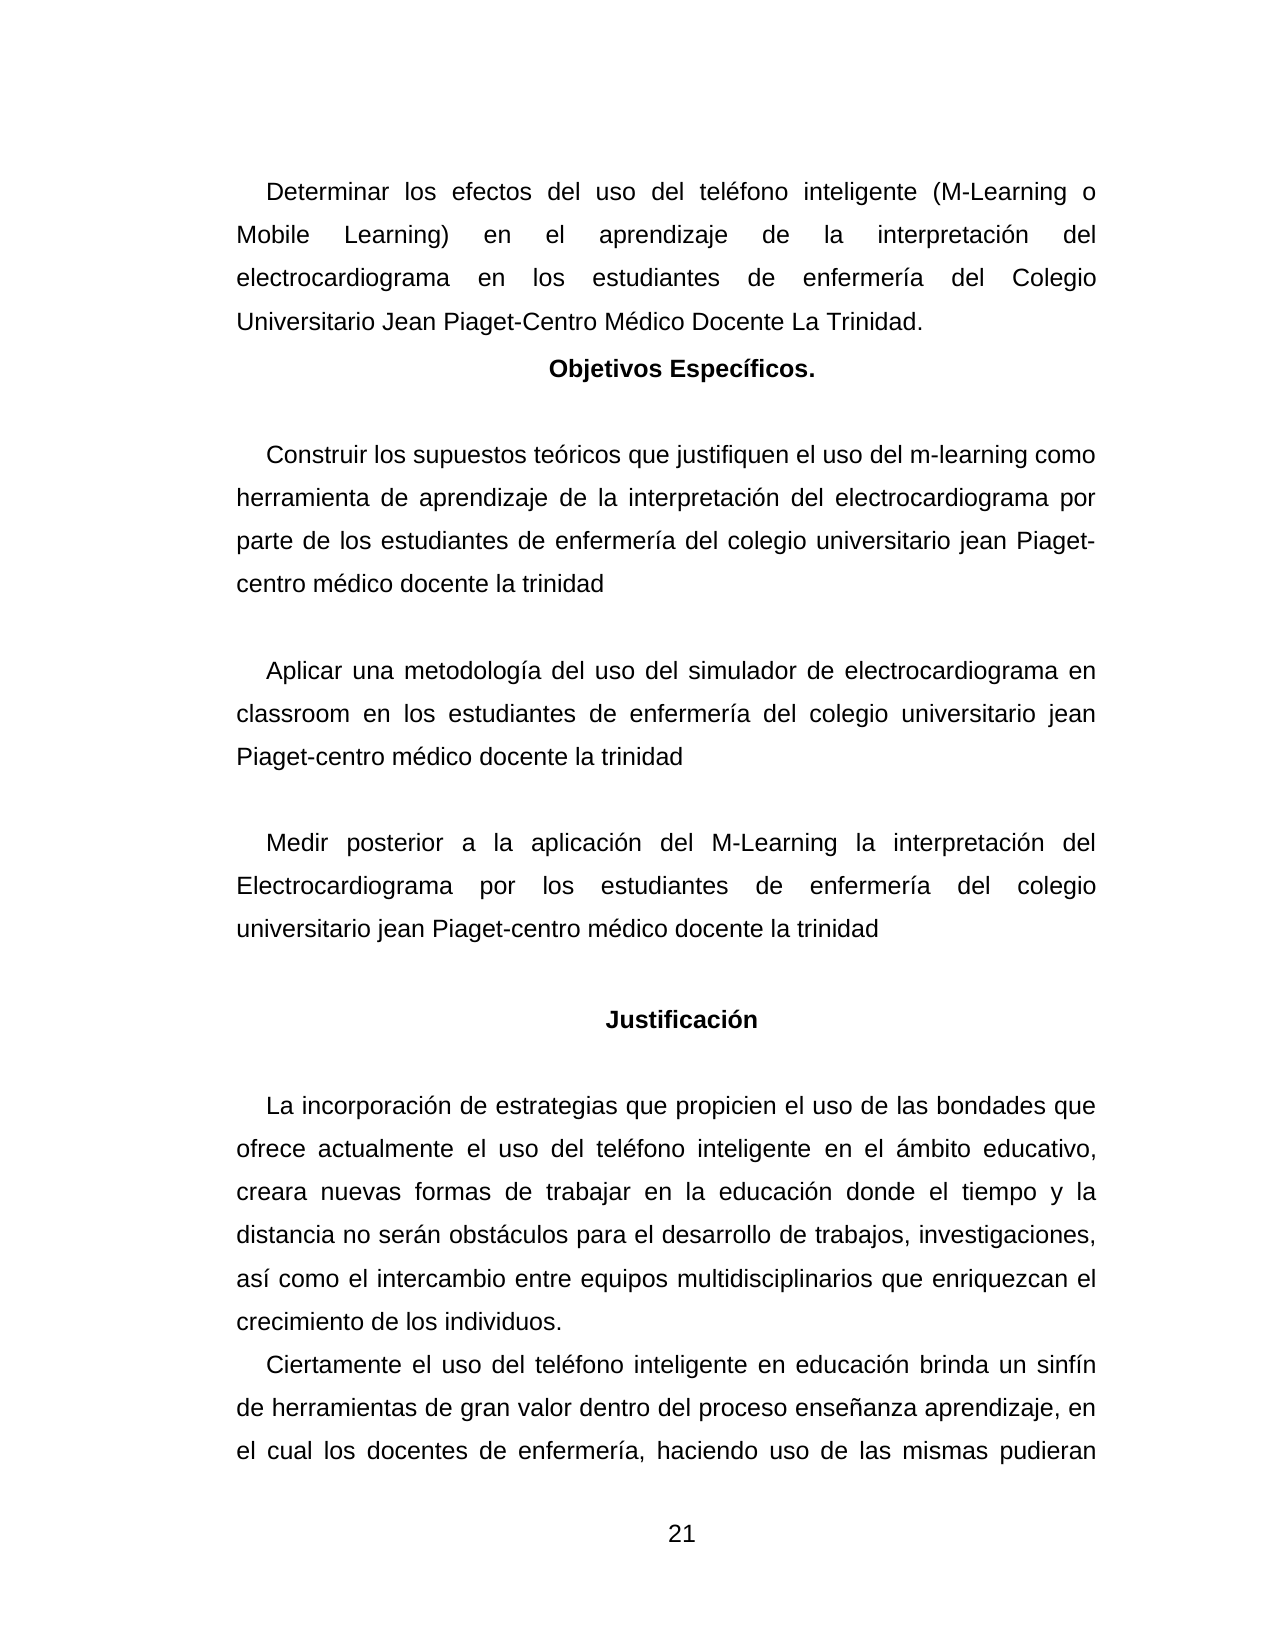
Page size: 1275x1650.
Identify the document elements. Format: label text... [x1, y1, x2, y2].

subtitle Objetivos Específicos. [236, 354, 1098, 383]
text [236, 1350, 1098, 1465]
text La incorporación de estrategias que propicien el uso de las bondades que ofrece actualmente el uso del teléfono inteligente en el ámbito educativo, creara nuevas formas de trabajar en la educación donde el tiempo y la distancia no serán obstáculos para el desarrollo de trabajos, investigaciones, así como el intercambio entre equipos multidisciplinarios que enriquezcan el crecimiento de los individuos. [236, 1091, 1098, 1336]
text Aplicar una metodología del uso del simulador de electrocardiograma en classroom en los estudiantes de enfermería del colegio universitario jean Piaget-centro médico docente la trinidad [236, 656, 1098, 771]
text Construir los supuestos teóricos que justifiquen el uso del m-learning como herramienta de aprendizaje de la interpretación del electrocardiograma por parte de los estudiantes de enfermería del colegio universitario jean Piaget-centro médico docente la trinidad [236, 440, 1098, 598]
text Medir posterior a la aplicación del M-Learning la interpretación del Electrocardiograma por los estudiantes de enfermería del colegio universitario jean Piaget-centro médico docente la trinidad [236, 828, 1098, 943]
text Determinar los efectos del uso del teléfono inteligente (M-Learning o Mobile Learning) en el aprendizaje de la interpretación del electrocardiograma en los estudiantes de enfermería del Colegio Universitario Jean Piaget-Centro Médico Docente La Trinidad. [236, 177, 1098, 335]
subtitle Justificación [236, 1005, 1098, 1034]
